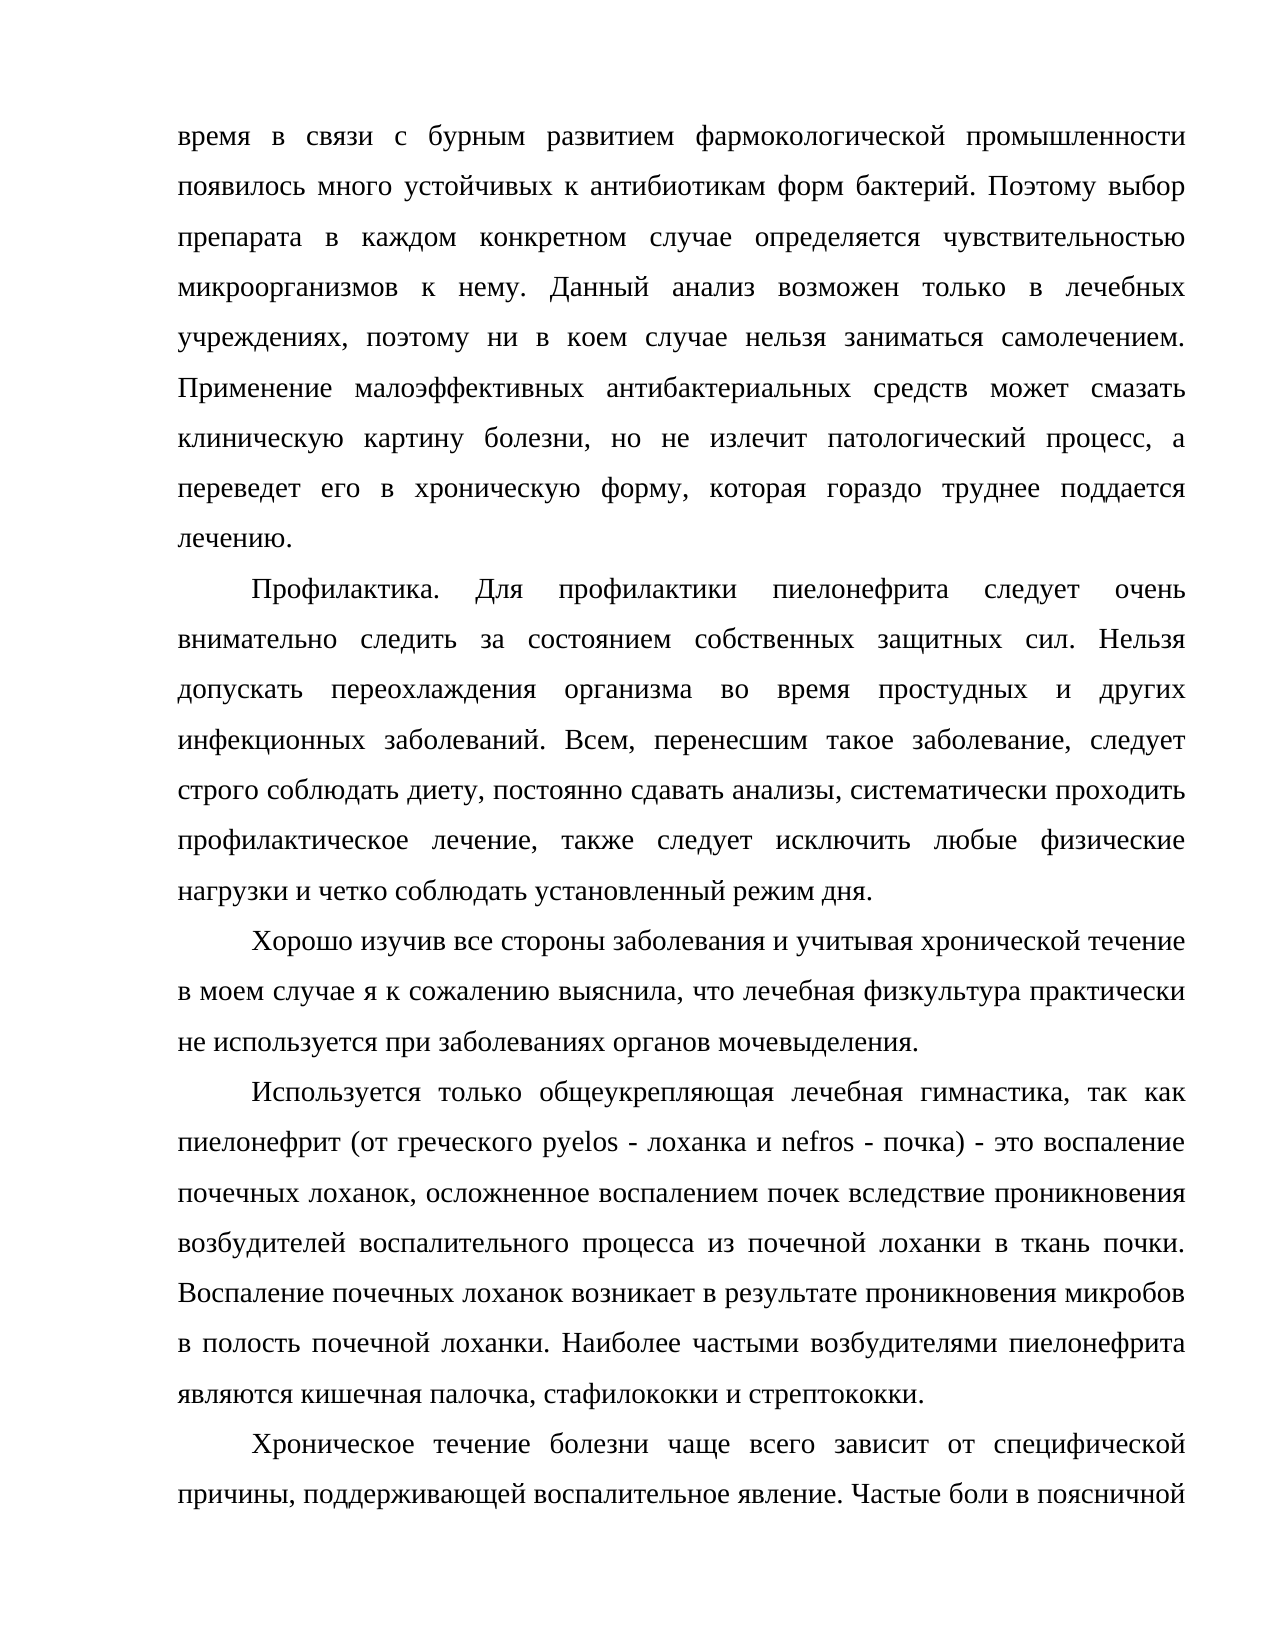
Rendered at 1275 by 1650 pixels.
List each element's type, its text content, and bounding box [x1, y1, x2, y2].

text Профилактика. Для профилактики пиелонефрита следует очень внимательно следить за состоянием собственных защитных сил. Нельзя допускать переохлаждения организма во время простудных и других инфекционных заболеваний. Всем, перенесшим такое заболевание, следует строго соблюдать диету, постоянно сдавать анализы, систематически проходить профилактическое лечение, также следует исключить любые физические нагрузки и четко соблюдать установленный режим дня. [177, 571, 1186, 906]
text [177, 1426, 1186, 1510]
text Используется только общеукрепляющая лечебная гимнастика, так как пиелонефрит (от греческого pyelos - лоханка и nefros - почка) - это воспаление почечных лоханок, осложненное воспалением почек вследствие проникновения возбудителей воспалительного процесса из почечной лоханки в ткань почки. Воспаление почечных лоханок возникает в результате проникновения микробов в полость почечной лоханки. Наиболее частыми возбудителями пиелонефрита являются кишечная палочка, стафилококки и стрептококки. [177, 1074, 1186, 1409]
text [177, 118, 1186, 554]
text Хорошо изучив все стороны заболевания и учитывая хронической течение в моем случае я к сожалению выяснила, что лечебная физкультура практически не используется при заболеваниях органов мочевыделения. [177, 923, 1186, 1057]
